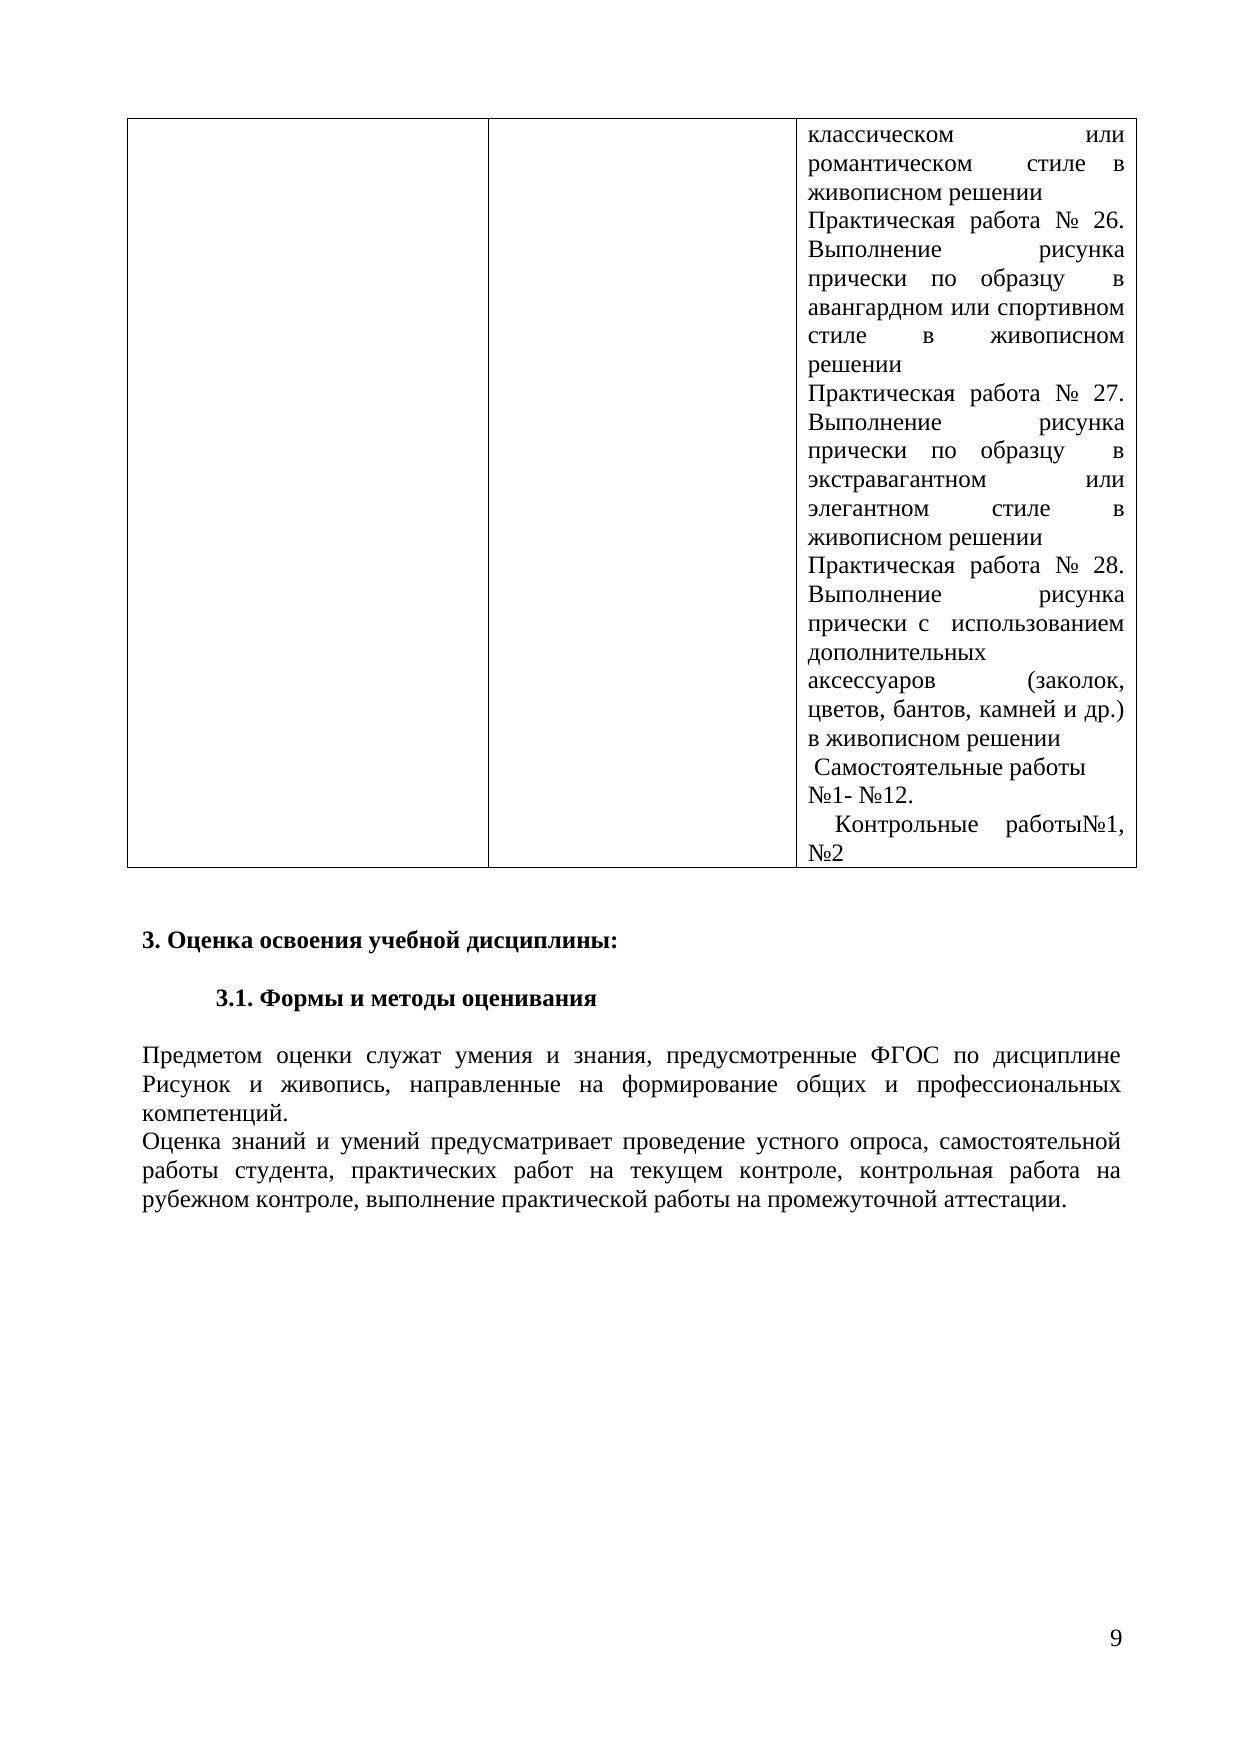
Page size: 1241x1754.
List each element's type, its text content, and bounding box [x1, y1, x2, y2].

text 3. Оценка освоения учебной дисциплины: [142, 925, 1122, 954]
text Оценка знаний и умений предусматривает проведение устного опроса, самостоятельной работы студента, практических работ на текущем контроле, контрольная работа на рубежном контроле, выполнение практической работы на промежуточной аттестации. [142, 1126, 1122, 1213]
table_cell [489, 119, 796, 867]
text 3.1. Формы и методы оценивания [142, 983, 1122, 1011]
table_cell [128, 119, 488, 867]
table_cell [797, 119, 1136, 867]
text Предметом оценки служат умения и знания, предусмотренные ФГОС по дисциплине Рисунок и живопись, направленные на формирование общих и профессиональных компетенций. [142, 1040, 1122, 1126]
